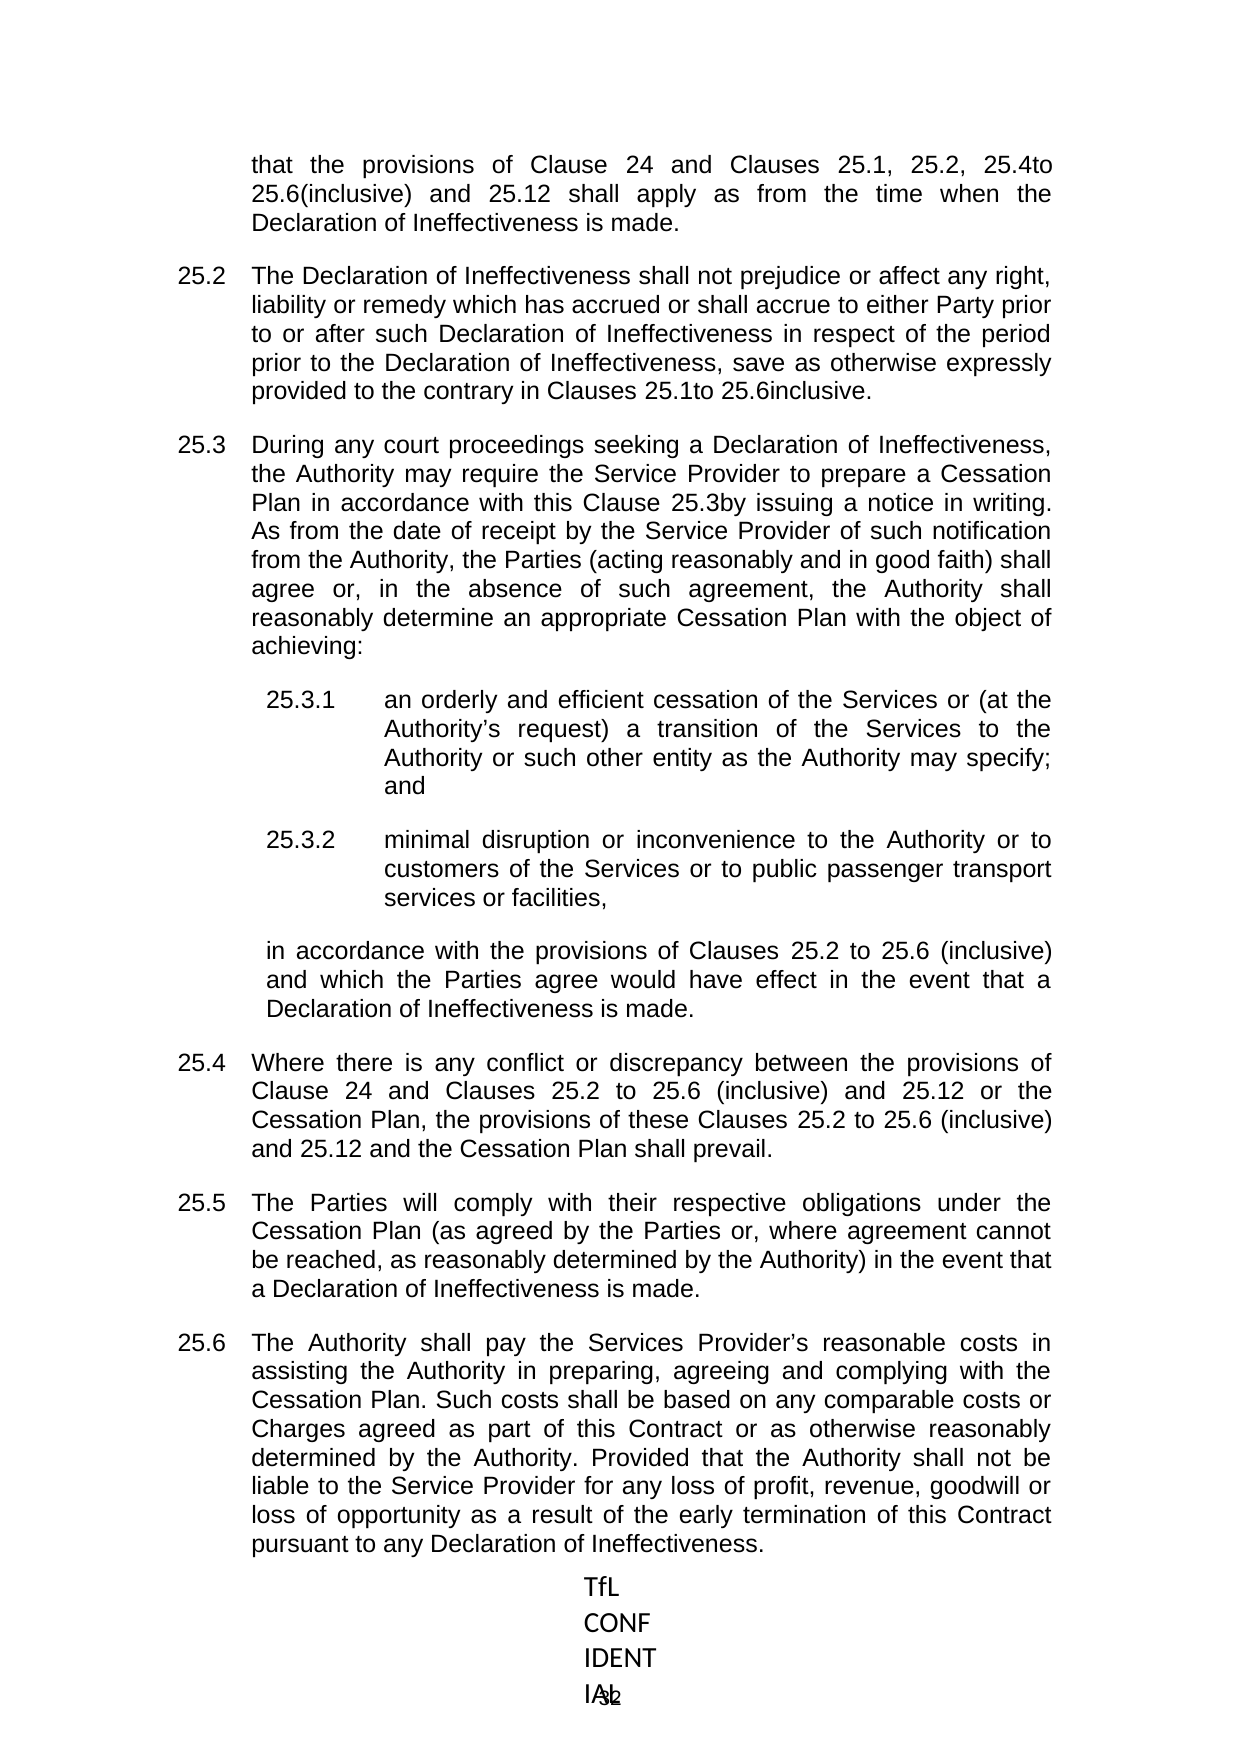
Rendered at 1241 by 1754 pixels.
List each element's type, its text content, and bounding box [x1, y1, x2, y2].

text During any court proceedings seeking a Declaration of Ineffectiveness, the Authority may require the Service Provider to prepare a Cessation Plan in accordance with this Clause 25.3by issuing a notice in writing. As from the date of receipt by the Service Provider of such notification from the Authority, the Parties (acting reasonably and in good faith) shall agree or, in the absence of such agreement, the Authority shall reasonably determine an appropriate Cessation Plan with the object of achieving: [177, 430, 1053, 660]
text 25.3.1 an orderly and efficient cessation of the Services or (at the Authority’s request) a transition of the Services to the Authority or such other entity as the Authority may specify; and [266, 685, 1053, 800]
text 25.3.2 minimal disruption or inconvenience to the Authority or to customers of the Services or to public passenger transport services or facilities, [266, 825, 1053, 911]
text The Authority shall pay the Services Provider’s reasonable costs in assisting the Authority in preparing, agreeing and complying with the Cessation Plan. Such costs shall be based on any comparable costs or Charges agreed as part of this Contract or as otherwise reasonably determined by the Authority. Provided that the Authority shall not be liable to the Service Provider for any loss of profit, revenue, goodwill or loss of opportunity as a result of the early termination of this Contract pursuant to any Declaration of Ineffectiveness. [177, 1327, 1053, 1557]
text in accordance with the provisions of Clauses 25.2 to 25.6 (inclusive) and which the Parties agree would have effect in the event that a Declaration of Ineffectiveness is made. [266, 936, 1053, 1022]
text The Declaration of Ineffectiveness shall not prejudice or affect any right, liability or remedy which has accrued or shall accrue to either Party prior to or after such Declaration of Ineffectiveness in respect of the period prior to the Declaration of Ineffectiveness, save as otherwise expressly provided to the contrary in Clauses 25.1to 25.6inclusive. [177, 261, 1053, 405]
text Where there is any conflict or discrepancy between the provisions of Clause 24 and Clauses 25.2 to 25.6 (inclusive) and 25.12 or the Cessation Plan, the provisions of these Clauses 25.2 to 25.6 (inclusive) and 25.12 and the Cessation Plan shall prevail. [177, 1047, 1053, 1162]
text The Parties will comply with their respective obligations under the Cessation Plan (as agreed by the Parties or, where agreement cannot be reached, as reasonably determined by the Authority) in the event that a Declaration of Ineffectiveness is made. [177, 1187, 1053, 1302]
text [177, 150, 1053, 236]
